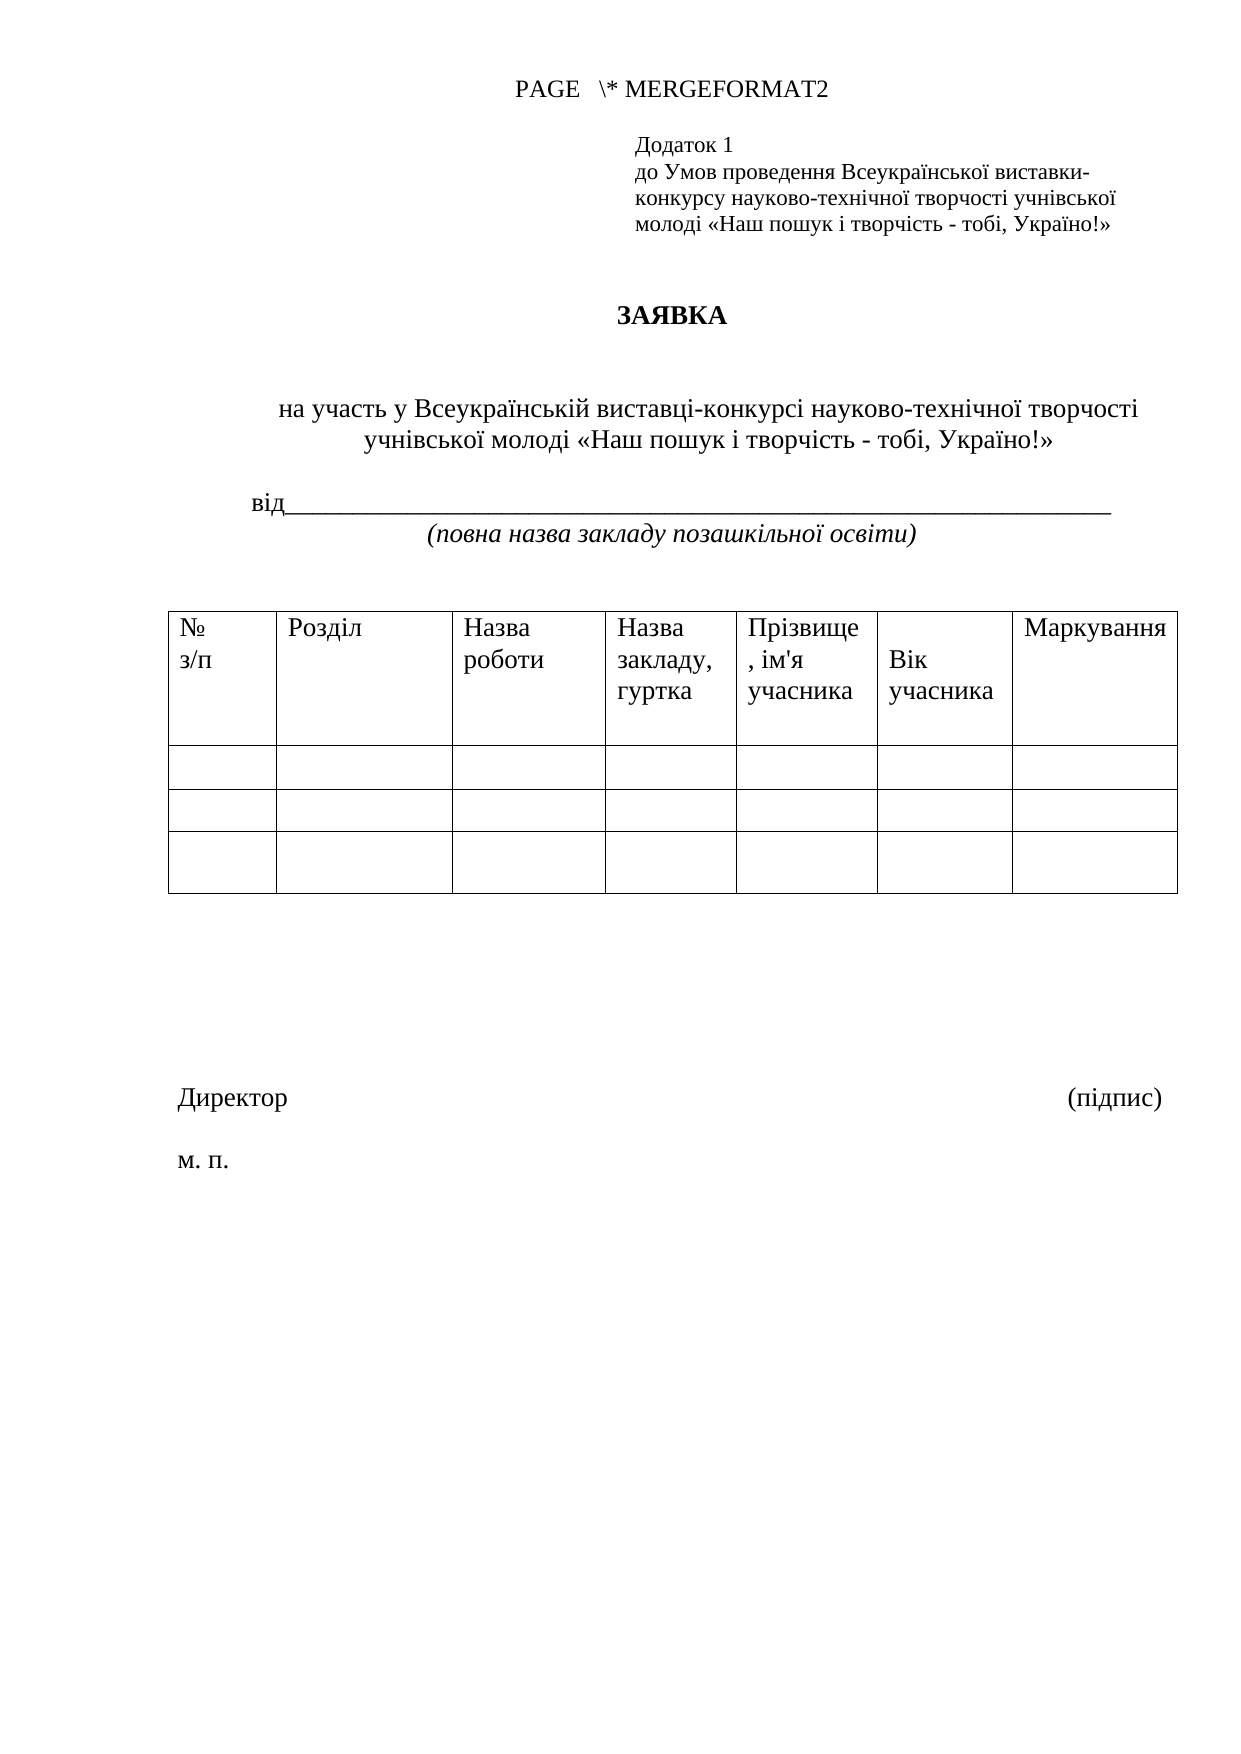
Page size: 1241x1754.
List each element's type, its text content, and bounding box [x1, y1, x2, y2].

table_cell [1013, 790, 1177, 831]
text ЗАЯВКА [177, 299, 1167, 330]
table_header Прізвище, ім'я учасника [737, 612, 877, 745]
table_header Маркування [1013, 612, 1177, 745]
text молоді «Наш пошук і творчість - тобі, Україно!» [635, 210, 1167, 237]
table_cell [737, 790, 877, 831]
text до Умов проведення Всеукраїнської виставки- [635, 158, 1167, 184]
text Додаток 1 [635, 131, 1167, 158]
table_cell [878, 746, 1012, 789]
text конкурсу науково-технічної творчості учнівської [635, 184, 1167, 210]
text учнівської молоді «Наш пошук і творчість - тобі, Україно!» [251, 424, 1167, 455]
table_header № з/п [169, 612, 276, 745]
table_cell [277, 746, 452, 789]
text м. п. [177, 1143, 1167, 1175]
text Директор (підпис) [177, 1081, 1167, 1143]
text (повна назва закладу позашкільної освіти) [177, 517, 1167, 548]
table_cell [277, 790, 452, 831]
table_cell [737, 746, 877, 789]
table_cell [606, 832, 736, 893]
table_cell [169, 832, 276, 893]
table_cell [169, 746, 276, 789]
table_header Назва роботи [453, 612, 605, 745]
table_cell [453, 790, 605, 831]
table_header Вік учасника [878, 612, 1012, 745]
table_cell [1013, 746, 1177, 789]
table_cell [277, 832, 452, 893]
table_cell [453, 832, 605, 893]
text від_____________________________________________________________ [251, 486, 1167, 517]
text на участь у Всеукраїнській виставці-конкурсі науково-технічної творчості [251, 392, 1167, 424]
table_cell [1013, 832, 1177, 893]
table_cell [737, 832, 877, 893]
table_cell [606, 790, 736, 831]
table_cell [878, 832, 1012, 893]
table_cell [878, 790, 1012, 831]
table_header Розділ [277, 612, 452, 745]
table_cell [453, 746, 605, 789]
table_cell [606, 746, 736, 789]
table_cell [169, 790, 276, 831]
table_header Назва закладу, гуртка [606, 612, 736, 745]
